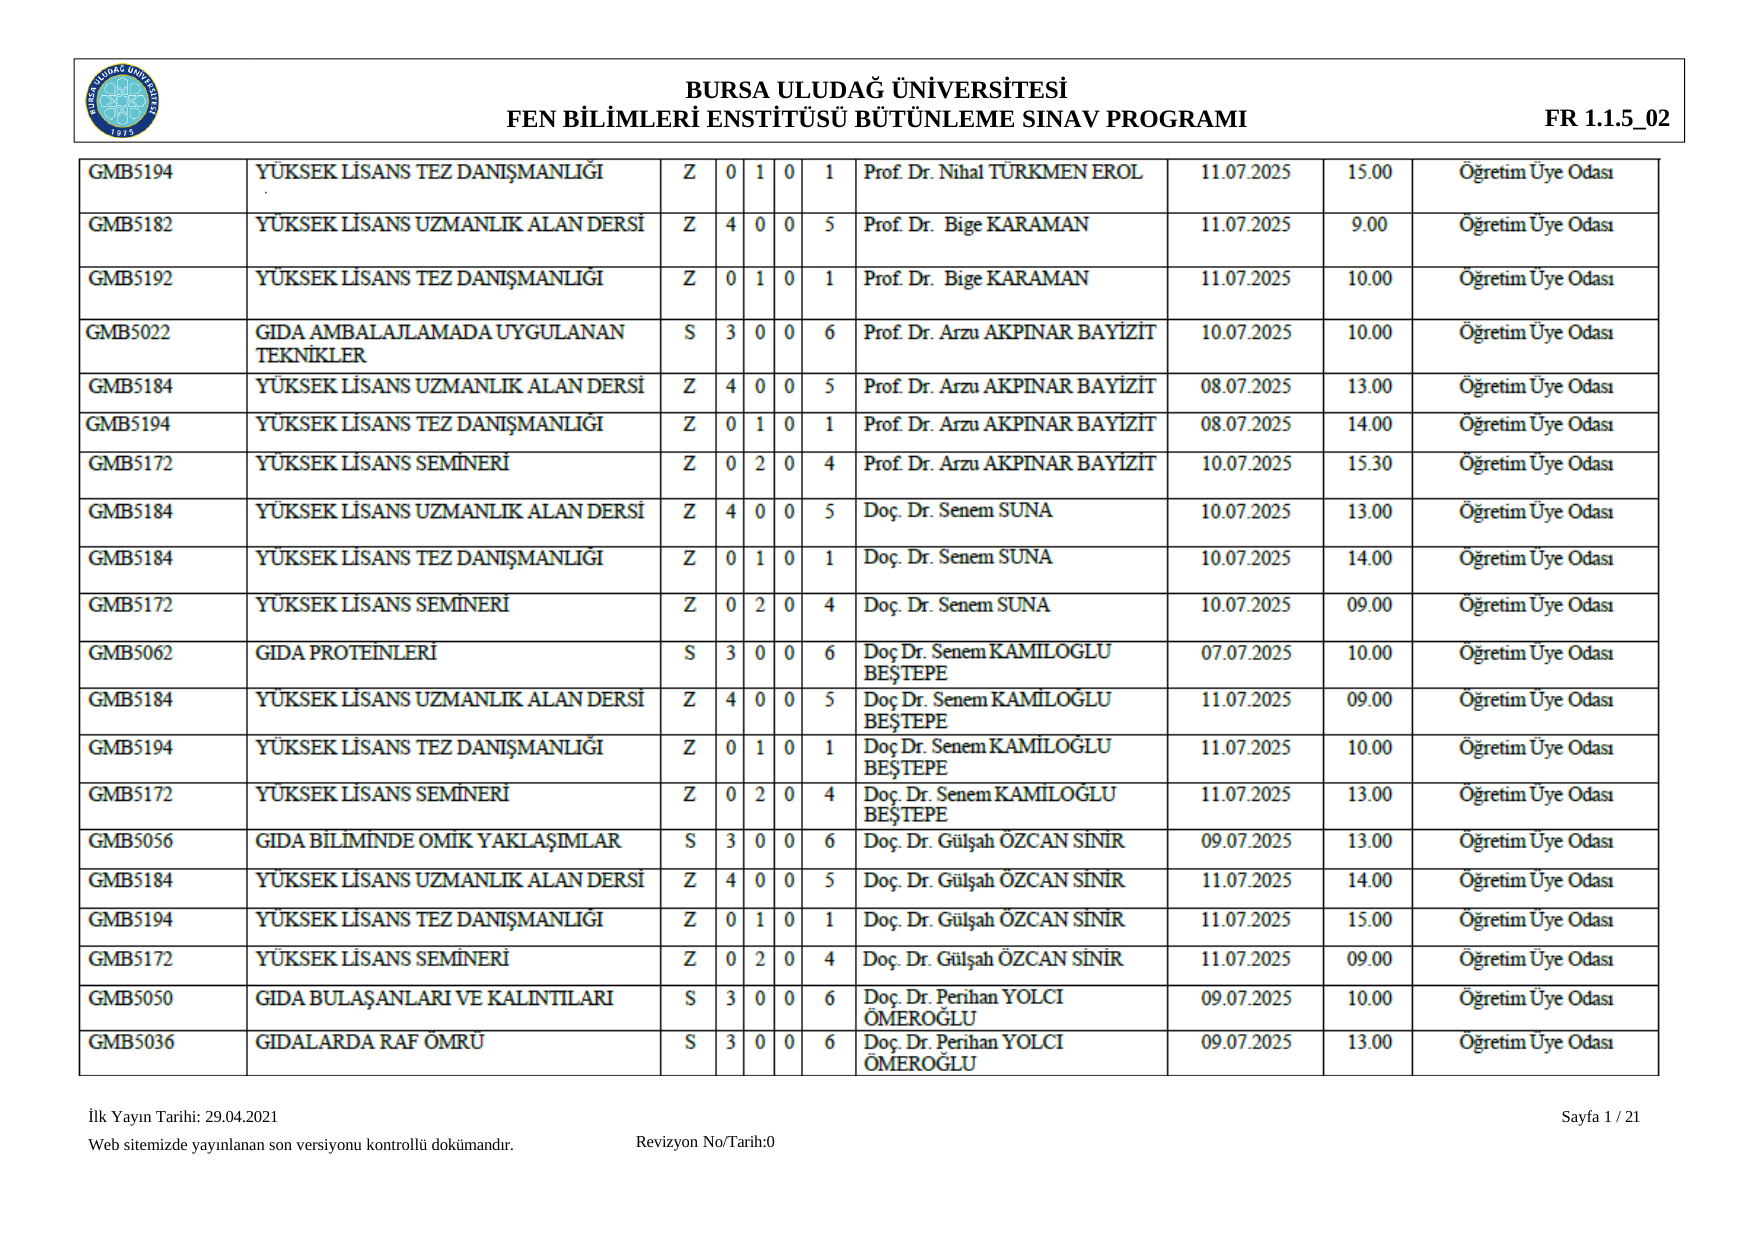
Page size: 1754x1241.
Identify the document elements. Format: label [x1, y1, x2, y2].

picture [73, 145, 1662, 1076]
picture [85, 63, 159, 138]
